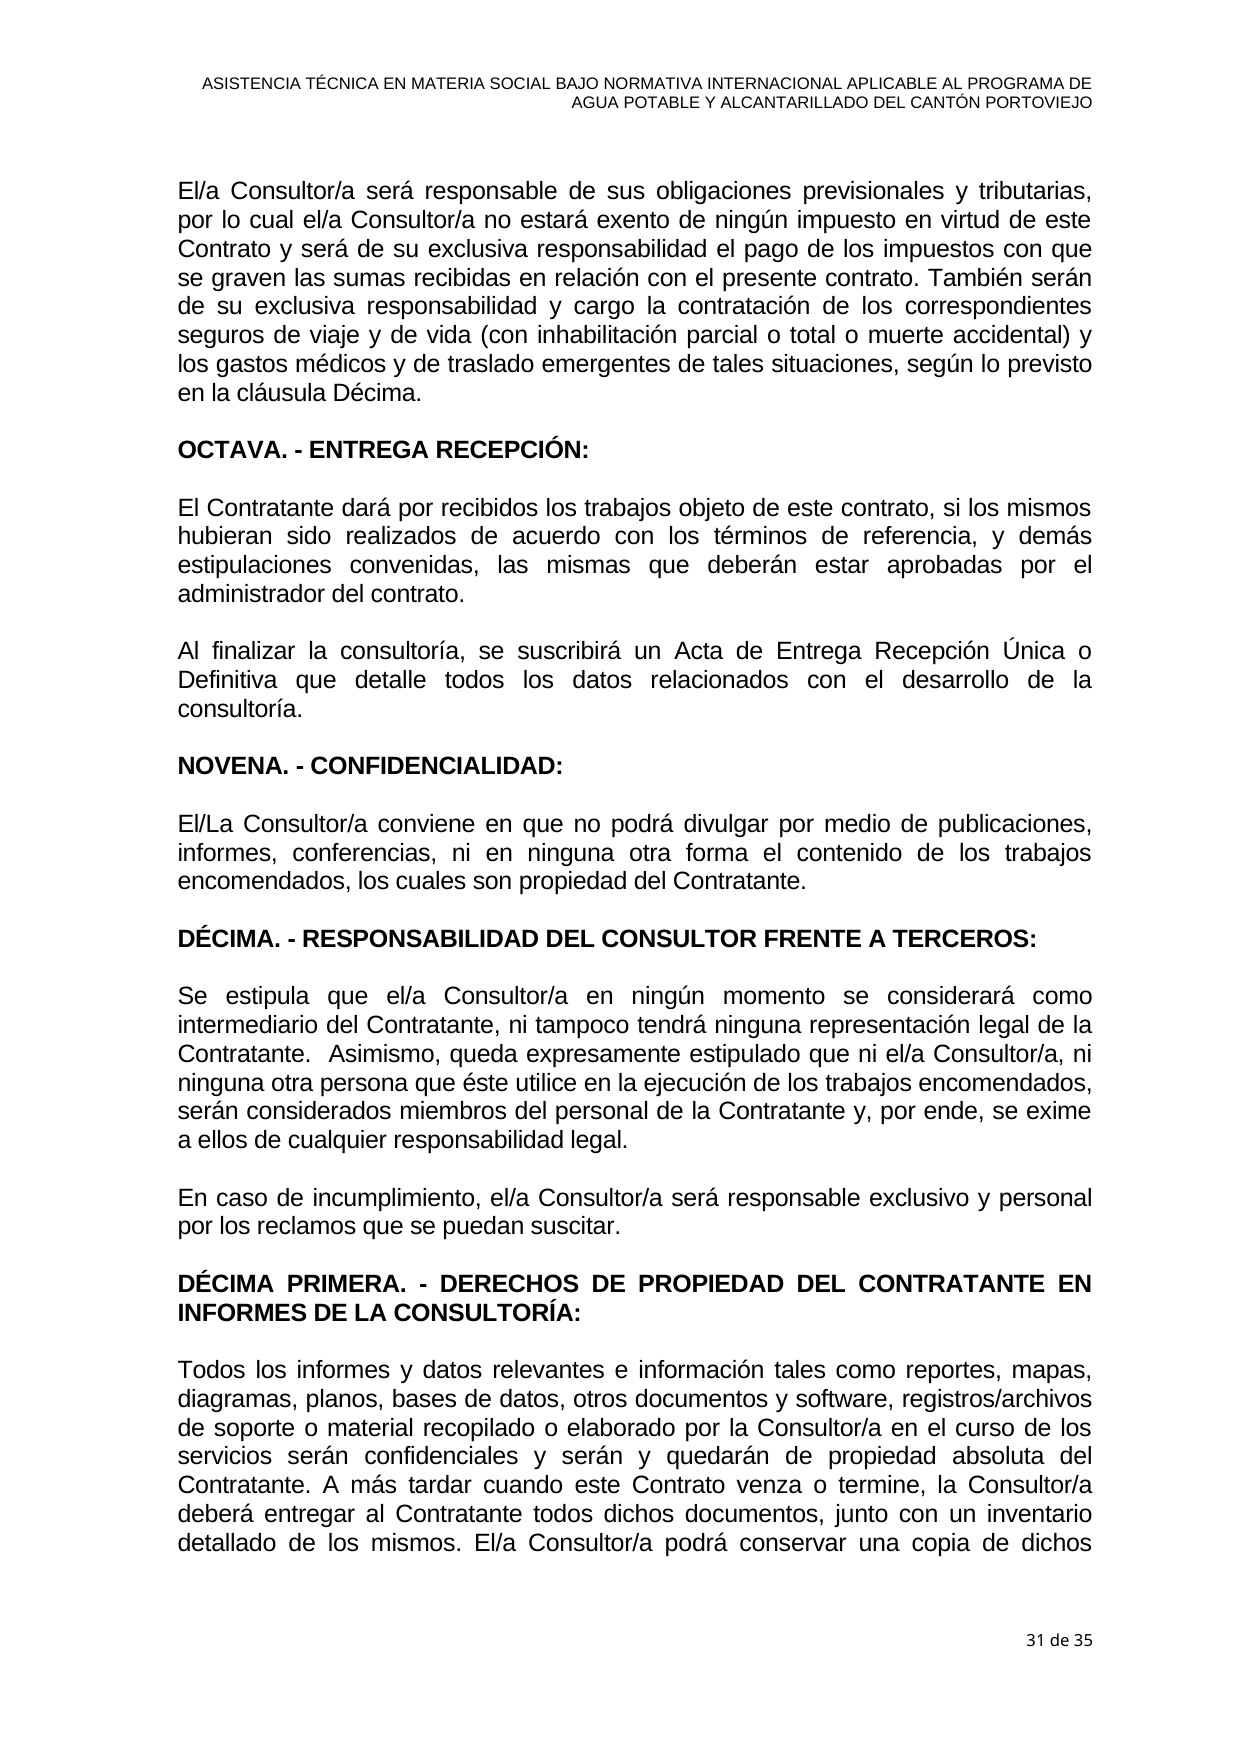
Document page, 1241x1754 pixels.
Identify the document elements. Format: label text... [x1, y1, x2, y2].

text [177, 1355, 1093, 1556]
text Se estipula que el/a Consultor/a en ningún momento se considerará como intermediario del Contratante, ni tampoco tendrá ninguna representación legal de la Contratante. Asimismo, queda expresamente estipulado que ni el/a Consultor/a, ni ninguna otra persona que éste utilice en la ejecución de los trabajos encomendados, serán considerados miembros del personal de la Contratante y, por ende, se exime a ellos de cualquier responsabilidad legal. [177, 981, 1093, 1154]
text El Contratante dará por recibidos los trabajos objeto de este contrato, si los mismos hubieran sido realizados de acuerdo con los términos de referencia, y demás estipulaciones convenidas, las mismas que deberán estar aprobadas por el administrador del contrato. [177, 493, 1093, 608]
text NOVENA. - CONFIDENCIALIDAD: [177, 751, 1093, 780]
text DÉCIMA. - RESPONSABILIDAD DEL CONSULTOR FRENTE A TERCEROS: [177, 924, 1093, 953]
text Al finalizar la consultoría, se suscribirá un Acta de Entrega Recepción Única o Definitiva que detalle todos los datos relacionados con el desarrollo de la consultoría. [177, 636, 1093, 723]
text DÉCIMA PRIMERA. - DERECHOS DE PROPIEDAD DEL CONTRATANTE EN INFORMES DE LA CONSULTORÍA: [177, 1269, 1093, 1326]
text El/La Consultor/a conviene en que no podrá divulgar por medio de publicaciones, informes, conferencias, ni en ninguna otra forma el contenido de los trabajos encomendados, los cuales son propiedad del Contratante. [177, 809, 1093, 895]
text El/a Consultor/a será responsable de sus obligaciones previsionales y tributarias, por lo cual el/a Consultor/a no estará exento de ningún impuesto en virtud de este Contrato y será de su exclusiva responsabilidad el pago de los impuestos con que se graven las sumas recibidas en relación con el presente contrato. También serán de su exclusiva responsabilidad y cargo la contratación de los correspondientes seguros de viaje y de vida (con inhabilitación parcial o total o muerte accidental) y los gastos médicos y de traslado emergentes de tales situaciones, según lo previsto en la cláusula Décima. [177, 176, 1093, 406]
text OCTAVA. - ENTREGA RECEPCIÓN: [177, 435, 1093, 464]
text En caso de incumplimiento, el/a Consultor/a será responsable exclusivo y personal por los reclamos que se puedan suscitar. [177, 1183, 1093, 1240]
